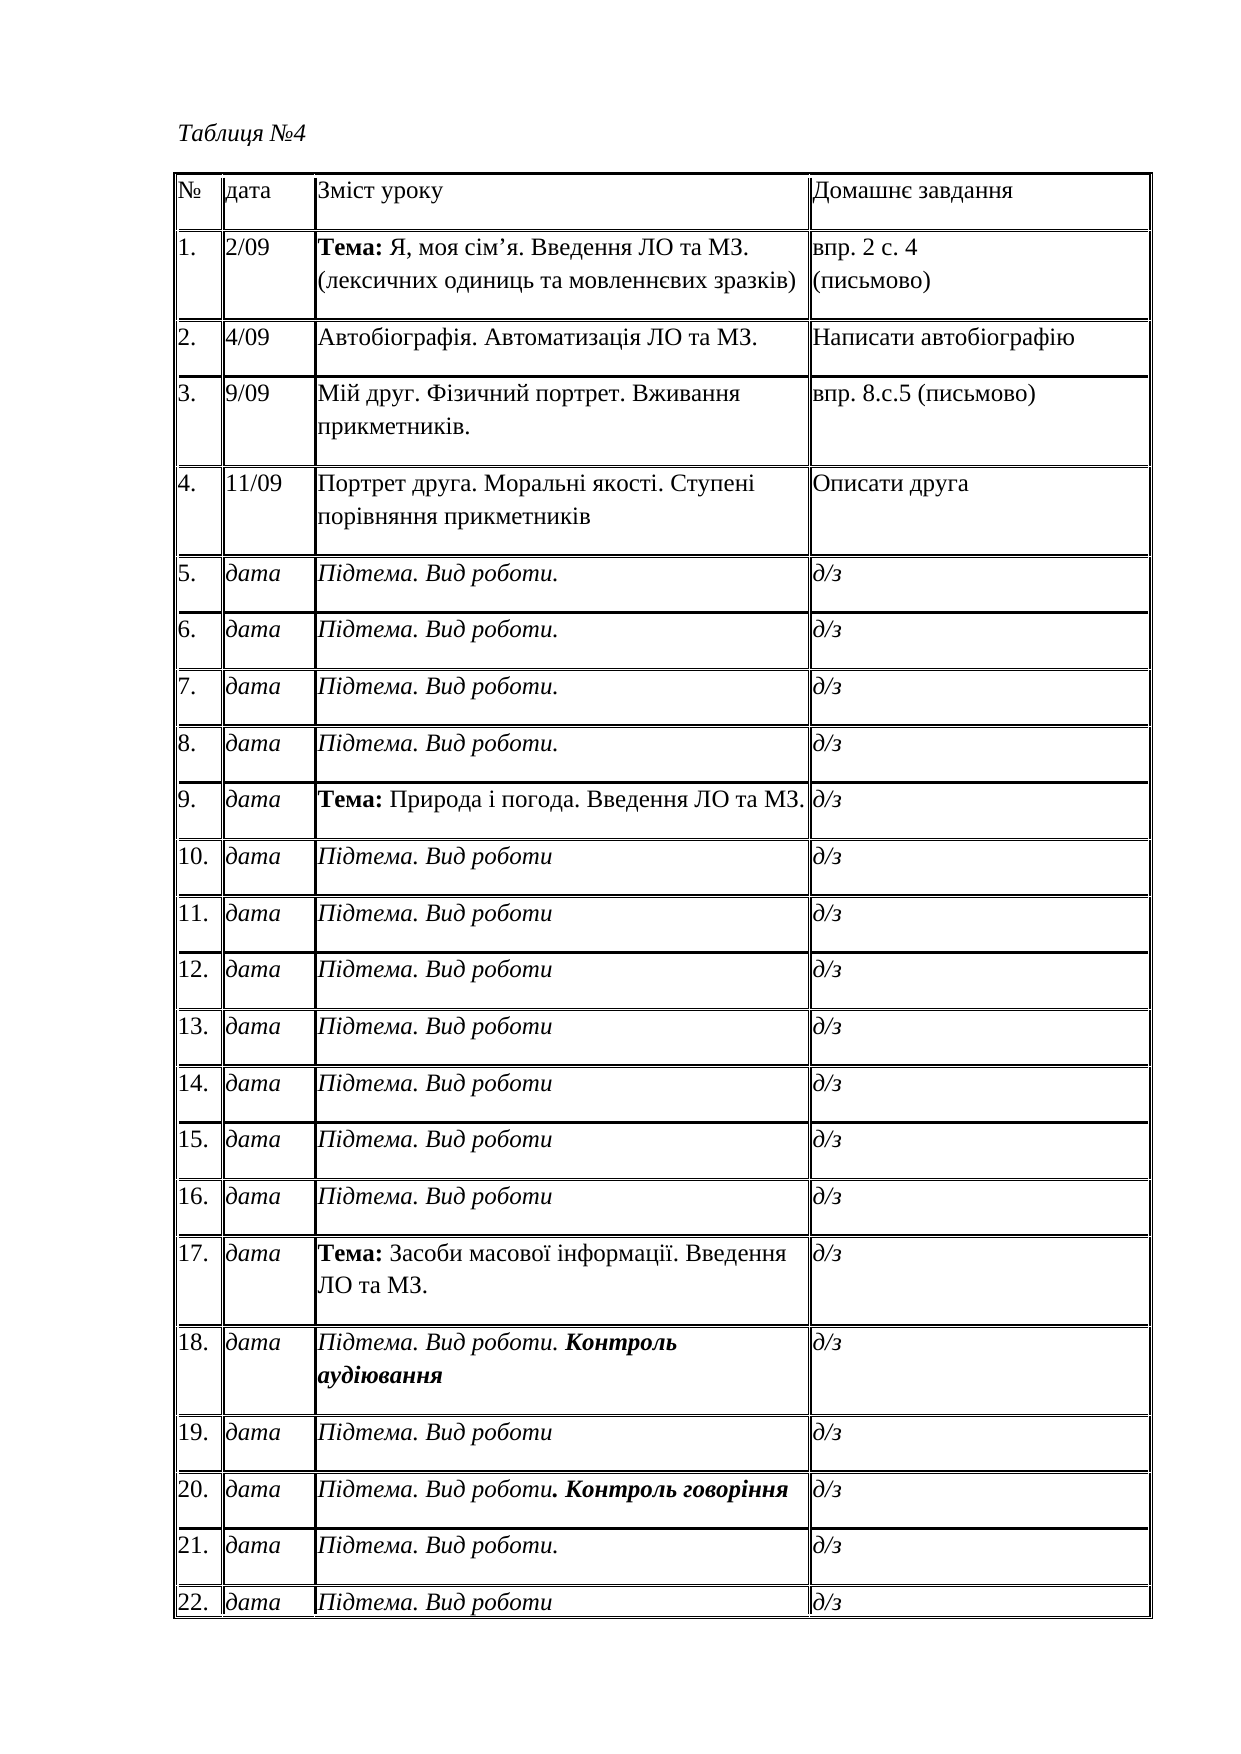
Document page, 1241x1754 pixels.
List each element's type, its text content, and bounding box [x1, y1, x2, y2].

table_cell впр. 2 с. 4 (письмово) [810, 229, 1151, 318]
table_cell д/з [812, 1470, 1150, 1527]
table_cell Тема: Засоби масової інформації. Введення ЛО та МЗ. [317, 1238, 808, 1324]
table_cell д/з [812, 894, 1150, 951]
table_cell 9. [177, 781, 221, 838]
table_cell дата [225, 558, 314, 611]
table_cell 18. [177, 1324, 221, 1414]
table_cell Підтема. Вид роботи [317, 1181, 808, 1234]
table_cell 16. [175, 1178, 223, 1234]
table_cell дата [225, 1068, 314, 1121]
table_cell 11. [177, 894, 221, 951]
table_cell Підтема. Вид роботи. [317, 614, 808, 668]
table_cell д/з [812, 1234, 1150, 1324]
table_cell 7. [175, 668, 223, 724]
table_cell д/з [810, 1584, 1151, 1616]
table_cell Підтема. Вид роботи. [317, 671, 808, 724]
table_cell д/з [812, 1527, 1149, 1584]
table_cell дата [225, 898, 314, 951]
table_cell дата [225, 1417, 314, 1470]
table_cell дата [225, 1181, 314, 1234]
table_cell 12. [177, 951, 221, 1008]
text Таблиця №4 [177, 118, 1152, 147]
table_cell д/з [810, 838, 1151, 894]
table_cell дата [225, 1328, 314, 1414]
table_cell дата [225, 728, 314, 781]
table_cell Мій друг. Фізичний портрет. Вживання прикметників. [317, 378, 808, 465]
table_cell 1. [175, 229, 223, 318]
table_cell Підтема. Вид роботи [317, 1068, 808, 1121]
table_header № [177, 174, 223, 229]
table_cell 9/09 [225, 378, 314, 465]
table_cell 17. [177, 1234, 221, 1324]
table_cell Описати друга [810, 465, 1151, 554]
table_cell д/з [812, 781, 1149, 838]
table_cell 19. [175, 1414, 223, 1470]
table_header дата [223, 174, 315, 229]
table_cell д/з [812, 1324, 1150, 1414]
table_cell д/з [812, 724, 1150, 781]
table_cell 4. [175, 465, 223, 554]
table_cell д/з [810, 1414, 1151, 1470]
table_cell 2. [177, 318, 221, 375]
table_cell 14. [177, 1064, 221, 1121]
table_cell Підтема. Вид роботи. Контроль говоріння [317, 1474, 808, 1527]
table_cell д/з [812, 1064, 1150, 1121]
table_cell 15. [177, 1121, 221, 1178]
table_cell Підтема. Вид роботи [317, 954, 808, 1008]
table_cell 13. [175, 1008, 223, 1064]
table_cell впр. 8.с.5 (письмово) [812, 375, 1149, 465]
table_cell дата [225, 1238, 314, 1324]
table_cell 8. [177, 724, 221, 781]
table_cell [315, 1584, 810, 1616]
table_cell Підтема. Вид роботи. Контроль аудіювання [317, 1328, 808, 1414]
table_cell дата [225, 614, 314, 668]
table_cell д/з [812, 951, 1149, 1008]
table_cell дата [225, 1011, 314, 1064]
table_cell Підтема. Вид роботи [317, 1011, 808, 1064]
table_cell д/з [812, 554, 1150, 611]
table_cell д/з [812, 1121, 1149, 1178]
table_cell 21. [177, 1527, 221, 1584]
table_header Зміст уроку [315, 174, 810, 229]
table_cell дата [225, 1124, 314, 1178]
table_cell д/з [812, 611, 1149, 668]
table_cell Підтема. Вид роботи [317, 1124, 808, 1178]
table_cell Підтема. Вид роботи [317, 898, 808, 951]
table_cell дата [225, 1474, 314, 1527]
table_header Домашнє завдання [810, 175, 1149, 229]
table_cell 10. [175, 838, 223, 894]
table_cell дата [225, 1530, 314, 1584]
table_cell Тема: Я, моя сім’я. Введення ЛО та МЗ.(лексичних одиниць та мовленнєвих зразків) [317, 232, 808, 318]
table_cell Портрет друга. Моральні якості. Ступені порівняння прикметників [317, 468, 808, 554]
table_cell 11/09 [225, 468, 314, 554]
table_cell дата [225, 954, 314, 1008]
table_cell Написати автобіографію [812, 318, 1150, 375]
table_cell Підтема. Вид роботи [317, 841, 808, 894]
table_cell д/з [810, 668, 1151, 724]
table_cell Підтема. Вид роботи [317, 1417, 808, 1470]
table_cell дата [225, 841, 314, 894]
table_cell 6. [177, 611, 221, 668]
table_cell 5. [177, 554, 221, 611]
table_cell дата [223, 1587, 315, 1616]
table_cell Тема: Природа і погода. Введення ЛО та МЗ. [317, 784, 808, 838]
table_cell 22. [175, 1584, 223, 1616]
table_cell Підтема. Вид роботи. [317, 558, 808, 611]
table_cell Підтема. Вид роботи. [317, 1530, 808, 1584]
table_cell д/з [810, 1008, 1151, 1064]
table_cell дата [225, 671, 314, 724]
table_cell 4/09 [225, 322, 314, 375]
table_cell 20. [177, 1470, 221, 1527]
table_cell д/з [810, 1178, 1151, 1234]
table_cell 3. [177, 375, 221, 465]
table_cell 2/09 [225, 232, 314, 318]
table_cell дата [225, 784, 314, 838]
table_cell Підтема. Вид роботи. [317, 728, 808, 781]
table_cell Автобіографія. Автоматизація ЛО та МЗ. [317, 322, 808, 375]
